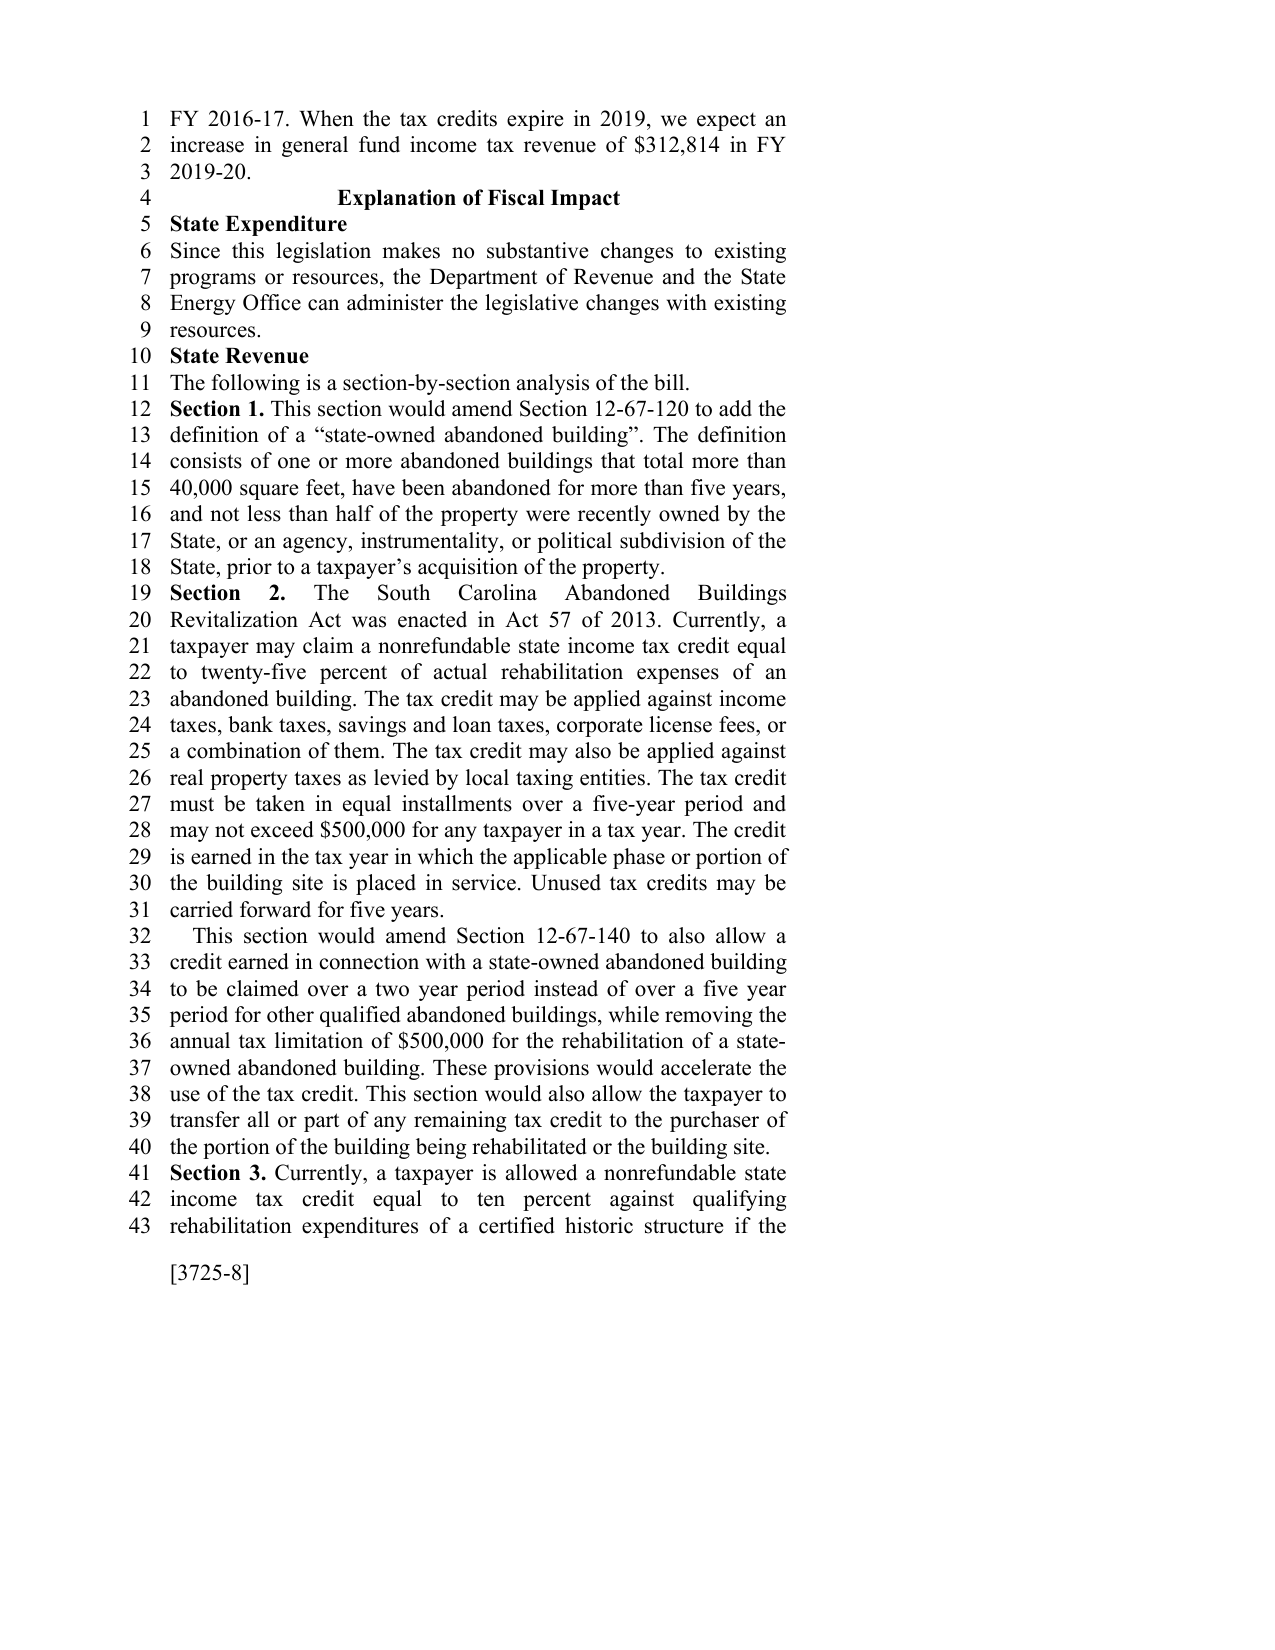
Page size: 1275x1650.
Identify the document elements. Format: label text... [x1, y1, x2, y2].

text State Revenue [169, 342, 787, 368]
text Section 2. The South Carolina Abandoned Buildings Revitalization Act was enacted in Act 57 of 2013. Currently, a taxpayer may claim a nonrefundable state income tax credit equal to twenty-five percent of actual rehabilitation expenses of an abandoned building. The tax credit may be applied against income taxes, bank taxes, savings and loan taxes, corporate license fees, or a combination of them. The tax credit may also be applied against real property taxes as levied by local taxing entities. The tax credit must be taken in equal installments over a five-year period and may not exceed $500,000 for any taxpayer in a tax year. The credit is earned in the tax year in which the applicable phase or portion of the building site is placed in service. Unused tax credits may be carried forward for five years. [169, 579, 787, 922]
text This section would amend Section 12-67-140 to also allow a credit earned in connection with a state-owned abandoned building to be claimed over a two year period instead of over a five year period for other qualified abandoned buildings, while removing the annual tax limitation of $500,000 for the rehabilitation of a state-owned abandoned building. These provisions would accelerate the use of the tax credit. This section would also allow the taxpayer to transfer all or part of any remaining tax credit to the purchaser of the portion of the building being rehabilitated or the building site. [169, 922, 787, 1159]
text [169, 105, 787, 184]
text Explanation of Fiscal Impact [169, 184, 787, 210]
text State Expenditure [169, 210, 787, 237]
text The following is a section-by-section analysis of the bill. [169, 368, 787, 395]
text Section 1. This section would amend Section 12-67-120 to add the definition of a “state-owned abandoned building”. The definition consists of one or more abandoned buildings that total more than 40,000 square feet, have been abandoned for more than five years, and not less than half of the property were recently owned by the State, or an agency, instrumentality, or political subdivision of the State, prior to a taxpayer’s acquisition of the property. [169, 395, 787, 579]
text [169, 1159, 787, 1238]
text Since this legislation makes no substantive changes to existing programs or resources, the Department of Revenue and the State Energy Office can administer the legislative changes with existing resources. [169, 237, 787, 342]
